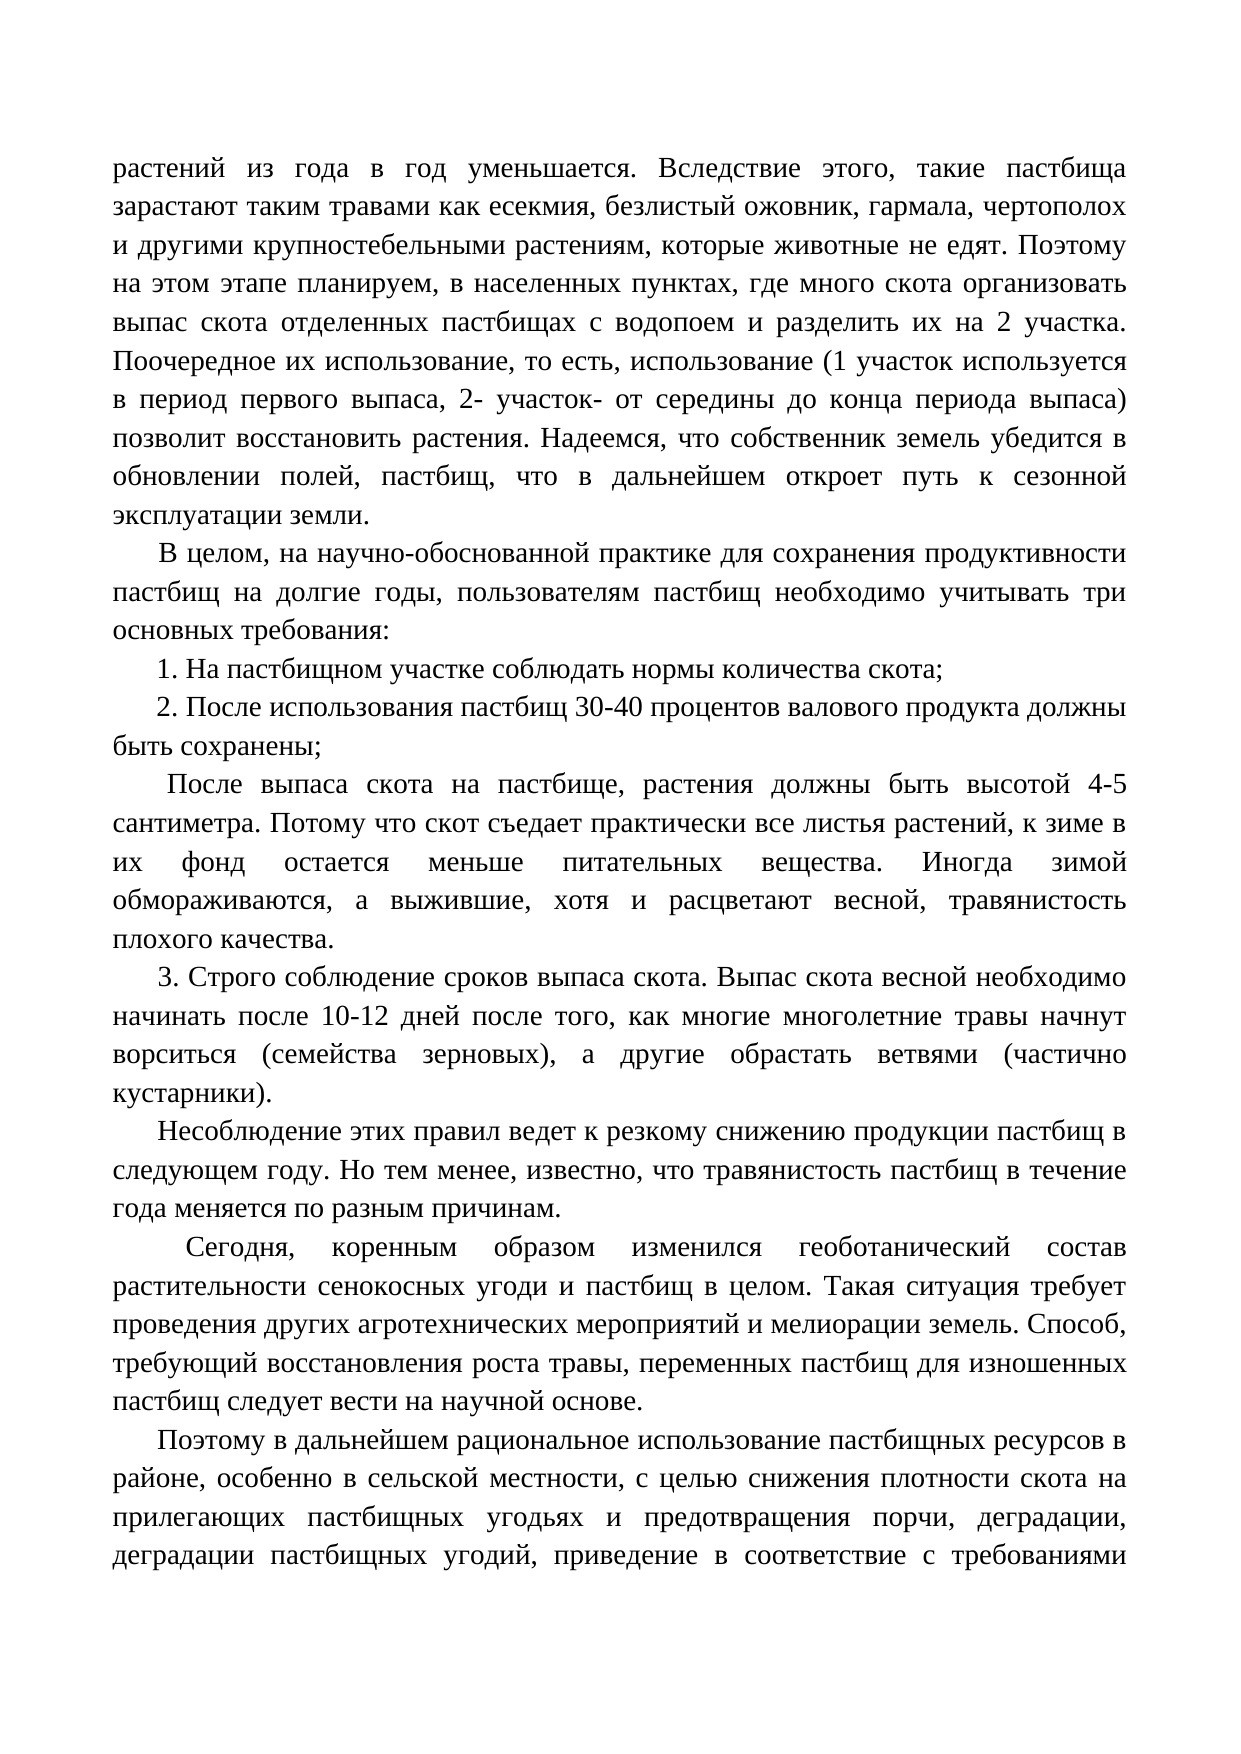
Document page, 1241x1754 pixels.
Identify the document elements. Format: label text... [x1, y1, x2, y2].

text После выпаса скота на пастбище, растения должны быть высотой 4-5 сантиметра. Потому что скот съедает практически все листья растений, к зиме в их фонд остается меньше питательных вещества. Иногда зимой обмораживаются, а выжившие, хотя и расцветают весной, травянистость плохого качества. [112, 767, 1128, 954]
text Несоблюдение этих правил ведет к резкому снижению продукции пастбищ в следующем году. Но тем менее, известно, что травянистость пастбищ в течение года меняется по разным причинам. [112, 1113, 1128, 1224]
text Сегодня, коренным образом изменился геоботанический состав растительности сенокосных угоди и пастбищ в целом. Такая ситуация требует проведения других агротехнических мероприятий и мелиорации земель. Способ, требующий восстановления роста травы, переменных пастбищ для изношенных пастбищ следует вести на научной основе. [112, 1229, 1128, 1417]
text 2. После использования пастбищ 30-40 процентов валового продукта должны быть сохранены; [112, 689, 1128, 762]
text 1. На пастбищном участке соблюдать нормы количества скота; [112, 651, 1128, 684]
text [112, 1422, 1128, 1571]
text 3. Строго соблюдение сроков выпаса скота. Выпас скота весной необходимо начинать после 10-12 дней после того, как многие многолетние травы начнут ворситься (семейства зерновых), а другие обрастать ветвями (частично кустарники). [112, 959, 1128, 1108]
text В целом, на научно-обоснованной практике для сохранения продуктивности пастбищ на долгие годы, пользователям пастбищ необходимо учитывать три основных требования: [112, 535, 1128, 646]
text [112, 150, 1128, 530]
